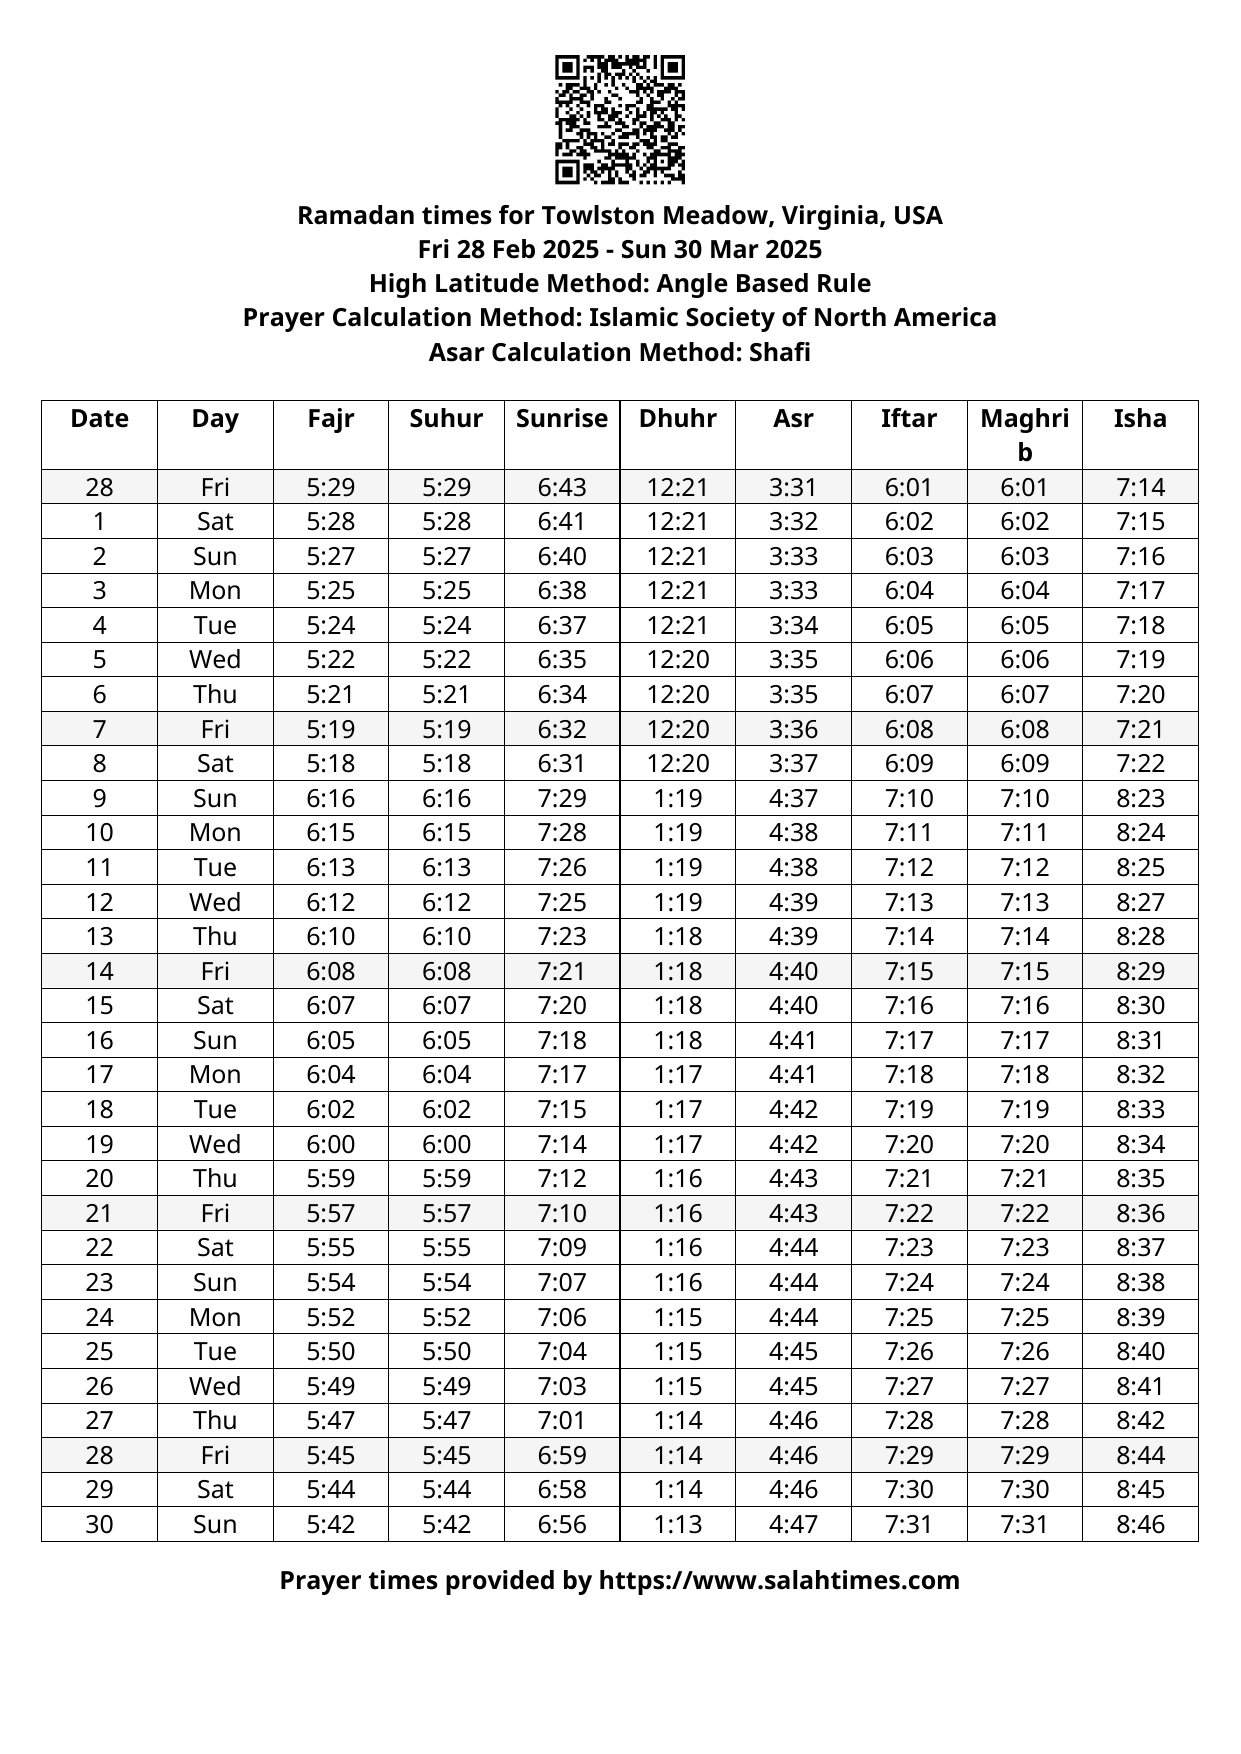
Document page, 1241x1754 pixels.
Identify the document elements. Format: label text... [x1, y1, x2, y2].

table_cell 7:11 [852, 816, 967, 849]
table_cell 7:16 [852, 989, 967, 1022]
table_cell 7:16 [1083, 539, 1198, 572]
table_cell 6:02 [274, 1092, 388, 1126]
table_cell 7:14 [968, 919, 1082, 953]
table_cell 7:04 [505, 1334, 619, 1368]
table_cell 8:25 [1083, 850, 1198, 884]
table_cell 6:38 [505, 574, 619, 607]
table_cell 5:18 [274, 746, 388, 780]
table_cell Fri [158, 712, 273, 745]
table_cell 8:29 [1083, 954, 1198, 987]
table_cell 1:16 [621, 1196, 735, 1229]
table_cell 1:16 [621, 1265, 735, 1299]
table_cell 4:39 [736, 919, 851, 953]
table_cell 6:00 [274, 1127, 388, 1160]
table_cell 4:47 [736, 1507, 851, 1541]
table_cell 8:30 [1083, 989, 1198, 1022]
table_cell 5:44 [274, 1473, 388, 1506]
table_cell Fri [158, 470, 273, 503]
table_cell 15 [42, 989, 157, 1022]
table_cell Mon [158, 1300, 273, 1333]
table_cell 1:14 [621, 1438, 735, 1472]
table_cell 5:28 [274, 504, 388, 538]
table_cell 7:19 [852, 1092, 967, 1126]
table_cell 5:42 [389, 1507, 504, 1541]
table_cell 5:27 [389, 539, 504, 572]
table_cell 4:46 [736, 1438, 851, 1472]
table_cell 7:21 [852, 1161, 967, 1195]
table_cell Wed [158, 1127, 273, 1160]
table_cell 6:16 [389, 781, 504, 814]
table_cell 7:14 [505, 1127, 619, 1160]
picture [542, 41, 699, 198]
table_cell 3:37 [736, 746, 851, 780]
table_cell 5:49 [389, 1369, 504, 1402]
table_cell 4:38 [736, 850, 851, 884]
table_cell 6:08 [389, 954, 504, 987]
table_cell 6:02 [852, 504, 967, 538]
table_cell Thu [158, 677, 273, 711]
table_cell 7:23 [852, 1231, 967, 1264]
table_cell 7:26 [968, 1334, 1082, 1368]
table_cell 5:18 [389, 746, 504, 780]
table_cell 8:31 [1083, 1023, 1198, 1057]
table_cell 4:46 [736, 1473, 851, 1506]
table_cell 8:45 [1083, 1473, 1198, 1506]
table_cell 1:19 [621, 816, 735, 849]
table_cell 7:10 [968, 781, 1082, 814]
table_cell 5:25 [274, 574, 388, 607]
table_cell 30 [42, 1507, 157, 1541]
table_cell 4:42 [736, 1092, 851, 1126]
table_cell 6:58 [505, 1473, 619, 1506]
table_cell 6:03 [968, 539, 1082, 572]
table_cell 5:29 [389, 470, 504, 503]
table_cell 7:13 [852, 885, 967, 918]
table_cell 5:19 [389, 712, 504, 745]
table_cell 5:59 [389, 1161, 504, 1195]
table_cell 6:15 [274, 816, 388, 849]
table_cell Sun [158, 1023, 273, 1057]
table_cell 6:01 [968, 470, 1082, 503]
table_cell 21 [42, 1196, 157, 1229]
table_cell 7:11 [968, 816, 1082, 849]
table_cell 4:43 [736, 1196, 851, 1229]
table_cell 7:12 [852, 850, 967, 884]
table_cell 6:07 [389, 989, 504, 1022]
table_cell 5:21 [274, 677, 388, 711]
table_cell 7:25 [852, 1300, 967, 1333]
table_cell 13 [42, 919, 157, 953]
table_cell 6:56 [505, 1507, 619, 1541]
table_header Isha [1083, 401, 1198, 469]
table_cell 7:28 [852, 1404, 967, 1437]
table_cell 7:19 [1083, 643, 1198, 676]
table_cell 7:22 [1083, 746, 1198, 780]
table_cell 7:29 [505, 781, 619, 814]
table_cell 6:32 [505, 712, 619, 745]
table_cell Sat [158, 746, 273, 780]
table_cell Wed [158, 1369, 273, 1402]
table_cell 5:29 [274, 470, 388, 503]
table_cell 5:54 [389, 1265, 504, 1299]
table_cell 7:17 [1083, 574, 1198, 607]
table_cell 6:02 [389, 1092, 504, 1126]
table_cell 7:06 [505, 1300, 619, 1333]
table_cell Thu [158, 919, 273, 953]
table_cell 1:17 [621, 1092, 735, 1126]
table_header Asr [736, 401, 851, 469]
table_cell 7:22 [852, 1196, 967, 1229]
table_cell 8:39 [1083, 1300, 1198, 1333]
table_cell 1:16 [621, 1161, 735, 1195]
table_cell 6:12 [389, 885, 504, 918]
table_cell 6:10 [389, 919, 504, 953]
table_cell 6:09 [852, 746, 967, 780]
table_cell 6 [42, 677, 157, 711]
table_cell 7:29 [852, 1438, 967, 1472]
table_cell 6:16 [274, 781, 388, 814]
table_cell Fri [158, 1438, 273, 1472]
table_cell 6:04 [274, 1058, 388, 1091]
table_cell 5:19 [274, 712, 388, 745]
table_cell Mon [158, 574, 273, 607]
table_cell 8:32 [1083, 1058, 1198, 1091]
table_cell 5:55 [274, 1231, 388, 1264]
table_cell Tue [158, 1092, 273, 1126]
table_cell Tue [158, 850, 273, 884]
table_cell 7:15 [505, 1092, 619, 1126]
table_cell 1:19 [621, 885, 735, 918]
table_cell 8:36 [1083, 1196, 1198, 1229]
table_cell 1:15 [621, 1300, 735, 1333]
table_cell 5:28 [389, 504, 504, 538]
table_cell 8:33 [1083, 1092, 1198, 1126]
table_cell Fri [158, 954, 273, 987]
table_cell 5:24 [389, 608, 504, 642]
table_cell 17 [42, 1058, 157, 1091]
table_cell 26 [42, 1369, 157, 1402]
table_cell 7:21 [505, 954, 619, 987]
table_cell 6:00 [389, 1127, 504, 1160]
text Ramadan times for Towlston Meadow, Virginia, USA [42, 198, 1198, 232]
table_cell 7:20 [968, 1127, 1082, 1160]
table_cell 4:44 [736, 1265, 851, 1299]
table_cell 29 [42, 1473, 157, 1506]
table_cell Sat [158, 504, 273, 538]
table_cell 3:32 [736, 504, 851, 538]
table_cell 7:14 [1083, 470, 1198, 503]
table_cell 5:49 [274, 1369, 388, 1402]
table_cell 12:21 [621, 539, 735, 572]
table_cell 3:31 [736, 470, 851, 503]
table_cell 7:16 [968, 989, 1082, 1022]
table_cell 1:14 [621, 1473, 735, 1506]
table_cell 6:05 [274, 1023, 388, 1057]
table_cell 14 [42, 954, 157, 987]
table_cell 23 [42, 1265, 157, 1299]
table_cell 7:20 [505, 989, 619, 1022]
table_cell 3:35 [736, 677, 851, 711]
table_cell 7:27 [852, 1369, 967, 1402]
table_cell 7:17 [852, 1023, 967, 1057]
table_cell 5:54 [274, 1265, 388, 1299]
table_cell 7:19 [968, 1092, 1082, 1126]
table_header Fajr [274, 401, 388, 469]
table_cell 5:42 [274, 1507, 388, 1541]
table_header Maghrib [968, 401, 1082, 469]
table_cell 6:06 [852, 643, 967, 676]
table_cell 12:20 [621, 712, 735, 745]
table_cell Sun [158, 1507, 273, 1541]
text Prayer times provided by https://www.salahtimes.com [42, 1563, 1198, 1597]
table_header Sunrise [505, 401, 619, 469]
table_cell 5:47 [274, 1404, 388, 1437]
table_cell 8:41 [1083, 1369, 1198, 1402]
table_cell 3 [42, 574, 157, 607]
table_cell 7:25 [505, 885, 619, 918]
table_cell 7:31 [852, 1507, 967, 1541]
table_cell Thu [158, 1404, 273, 1437]
table_cell 7:23 [968, 1231, 1082, 1264]
table_cell 8:27 [1083, 885, 1198, 918]
table_cell 8:28 [1083, 919, 1198, 953]
text Prayer Calculation Method: Islamic Society of North America [42, 300, 1198, 334]
table_cell 7:12 [968, 850, 1082, 884]
table_cell 8 [42, 746, 157, 780]
table_cell 11 [42, 850, 157, 884]
table_cell 7:15 [968, 954, 1082, 987]
table_cell 1:18 [621, 989, 735, 1022]
table_cell 6:06 [968, 643, 1082, 676]
table_cell 27 [42, 1404, 157, 1437]
table_cell 6:41 [505, 504, 619, 538]
table_cell 6:59 [505, 1438, 619, 1472]
text Asar Calculation Method: Shafi [42, 334, 1198, 368]
table_cell 5:45 [389, 1438, 504, 1472]
table_cell 7:21 [968, 1161, 1082, 1195]
table_cell 6:43 [505, 470, 619, 503]
table_cell 1:18 [621, 1023, 735, 1057]
table_cell 7:30 [852, 1473, 967, 1506]
table_cell 7:18 [1083, 608, 1198, 642]
table_cell 12:21 [621, 608, 735, 642]
table_cell 7:12 [505, 1161, 619, 1195]
table_cell 3:35 [736, 643, 851, 676]
table_cell 7:23 [505, 919, 619, 953]
table_cell 7:01 [505, 1404, 619, 1437]
table_cell 6:08 [968, 712, 1082, 745]
table_header Date [42, 401, 157, 469]
table_cell 3:33 [736, 574, 851, 607]
table_cell 5:45 [274, 1438, 388, 1472]
table_cell 28 [42, 1438, 157, 1472]
table_cell 6:07 [274, 989, 388, 1022]
table_cell 7:17 [505, 1058, 619, 1091]
table_cell 4:42 [736, 1127, 851, 1160]
table_cell 12 [42, 885, 157, 918]
table_cell 7:07 [505, 1265, 619, 1299]
table_cell 7:17 [968, 1023, 1082, 1057]
table_cell 6:40 [505, 539, 619, 572]
table_cell 5:50 [389, 1334, 504, 1368]
table_cell Mon [158, 1058, 273, 1091]
table_cell 7:18 [968, 1058, 1082, 1091]
table_cell 1:18 [621, 919, 735, 953]
table_cell 3:36 [736, 712, 851, 745]
table_cell 7:31 [968, 1507, 1082, 1541]
table_cell 7:15 [1083, 504, 1198, 538]
table_cell 6:04 [389, 1058, 504, 1091]
table_cell 10 [42, 816, 157, 849]
table_cell 5:44 [389, 1473, 504, 1506]
table_cell 6:08 [274, 954, 388, 987]
table_cell Sat [158, 1473, 273, 1506]
table_cell Sat [158, 1231, 273, 1264]
table_cell 8:38 [1083, 1265, 1198, 1299]
table_cell 4 [42, 608, 157, 642]
table_cell 22 [42, 1231, 157, 1264]
table_cell 4:45 [736, 1334, 851, 1368]
table_cell 4:45 [736, 1369, 851, 1402]
table_cell 1:14 [621, 1404, 735, 1437]
table_cell 7:18 [505, 1023, 619, 1057]
table_cell 5:21 [389, 677, 504, 711]
table_cell 5:50 [274, 1334, 388, 1368]
table_cell 4:41 [736, 1023, 851, 1057]
table_cell 6:08 [852, 712, 967, 745]
table_cell 7:25 [968, 1300, 1082, 1333]
table_cell 6:05 [389, 1023, 504, 1057]
table_cell 5:27 [274, 539, 388, 572]
table_cell 1 [42, 504, 157, 538]
table_cell 6:35 [505, 643, 619, 676]
table_cell 4:38 [736, 816, 851, 849]
table_cell 4:39 [736, 885, 851, 918]
table_header Day [158, 401, 273, 469]
table_cell 28 [42, 470, 157, 503]
table_cell Wed [158, 885, 273, 918]
table_cell 7 [42, 712, 157, 745]
table_cell 1:19 [621, 781, 735, 814]
table_cell 1:17 [621, 1058, 735, 1091]
table_cell 25 [42, 1334, 157, 1368]
table_cell 7:03 [505, 1369, 619, 1402]
table_cell 7:28 [968, 1404, 1082, 1437]
table_cell 7:27 [968, 1369, 1082, 1402]
table_cell 8:42 [1083, 1404, 1198, 1437]
table_cell 3:34 [736, 608, 851, 642]
table_cell 5:24 [274, 608, 388, 642]
table_cell 8:44 [1083, 1438, 1198, 1472]
table_cell 7:20 [852, 1127, 967, 1160]
table_cell 6:34 [505, 677, 619, 711]
table_cell 8:34 [1083, 1127, 1198, 1160]
table_cell 6:03 [852, 539, 967, 572]
table_cell 1:16 [621, 1231, 735, 1264]
table_cell 5 [42, 643, 157, 676]
table_cell 7:26 [852, 1334, 967, 1368]
table_cell 6:09 [968, 746, 1082, 780]
table_cell 7:22 [968, 1196, 1082, 1229]
table_cell 7:24 [968, 1265, 1082, 1299]
table_cell Wed [158, 643, 273, 676]
table_cell 12:21 [621, 574, 735, 607]
table_cell 9 [42, 781, 157, 814]
table_cell 6:05 [852, 608, 967, 642]
table_cell 5:22 [274, 643, 388, 676]
table_cell Sun [158, 781, 273, 814]
table_cell 12:20 [621, 643, 735, 676]
table_cell 24 [42, 1300, 157, 1333]
table_cell 7:26 [505, 850, 619, 884]
table_cell 5:59 [274, 1161, 388, 1195]
table_cell 8:46 [1083, 1507, 1198, 1541]
table_cell 8:40 [1083, 1334, 1198, 1368]
table_cell 7:30 [968, 1473, 1082, 1506]
table_cell 7:14 [852, 919, 967, 953]
table_cell 16 [42, 1023, 157, 1057]
table_cell 6:31 [505, 746, 619, 780]
table_cell Mon [158, 816, 273, 849]
table_cell 6:02 [968, 504, 1082, 538]
table_cell 7:24 [852, 1265, 967, 1299]
table_cell 4:44 [736, 1231, 851, 1264]
table_cell 1:18 [621, 954, 735, 987]
table_cell 6:07 [852, 677, 967, 711]
table_cell 7:13 [968, 885, 1082, 918]
table_cell 6:01 [852, 470, 967, 503]
table_cell 19 [42, 1127, 157, 1160]
table_cell 6:10 [274, 919, 388, 953]
table_cell 12:21 [621, 470, 735, 503]
table_cell 8:37 [1083, 1231, 1198, 1264]
table_cell Sun [158, 539, 273, 572]
table_cell 5:52 [274, 1300, 388, 1333]
table_cell 12:20 [621, 677, 735, 711]
table_cell 4:44 [736, 1300, 851, 1333]
table_cell 8:24 [1083, 816, 1198, 849]
table_cell 5:57 [389, 1196, 504, 1229]
table_cell 12:21 [621, 504, 735, 538]
table_cell 7:28 [505, 816, 619, 849]
table_cell 5:47 [389, 1404, 504, 1437]
table_cell 5:25 [389, 574, 504, 607]
table_cell 4:40 [736, 989, 851, 1022]
table_cell Tue [158, 608, 273, 642]
table_cell 4:43 [736, 1161, 851, 1195]
table_cell 6:05 [968, 608, 1082, 642]
table_cell Sat [158, 989, 273, 1022]
text Fri 28 Feb 2025 - Sun 30 Mar 2025 [42, 232, 1198, 266]
text High Latitude Method: Angle Based Rule [42, 266, 1198, 300]
table_cell 4:41 [736, 1058, 851, 1091]
table_cell 4:40 [736, 954, 851, 987]
table_cell 1:19 [621, 850, 735, 884]
table_cell 5:55 [389, 1231, 504, 1264]
table_cell 20 [42, 1161, 157, 1195]
table_cell 1:13 [621, 1507, 735, 1541]
table_cell 3:33 [736, 539, 851, 572]
table_cell 1:15 [621, 1334, 735, 1368]
table_cell 6:13 [389, 850, 504, 884]
table_cell 6:04 [968, 574, 1082, 607]
table_cell 7:10 [852, 781, 967, 814]
table_cell 12:20 [621, 746, 735, 780]
table_cell 6:04 [852, 574, 967, 607]
table_header Iftar [852, 401, 967, 469]
table_cell Thu [158, 1161, 273, 1195]
table_cell 7:09 [505, 1231, 619, 1264]
table_cell 7:29 [968, 1438, 1082, 1472]
table_cell 6:13 [274, 850, 388, 884]
table_cell 4:37 [736, 781, 851, 814]
table_cell 8:35 [1083, 1161, 1198, 1195]
table_cell Tue [158, 1334, 273, 1368]
table_cell 5:52 [389, 1300, 504, 1333]
table_cell 7:20 [1083, 677, 1198, 711]
table_cell 7:15 [852, 954, 967, 987]
table_cell 5:22 [389, 643, 504, 676]
table_header Dhuhr [621, 401, 735, 469]
table_cell 8:23 [1083, 781, 1198, 814]
table_cell Sun [158, 1265, 273, 1299]
table_cell 6:37 [505, 608, 619, 642]
table_cell 18 [42, 1092, 157, 1126]
table_cell 7:10 [505, 1196, 619, 1229]
table_cell 2 [42, 539, 157, 572]
table_header Suhur [389, 401, 504, 469]
table_cell 7:18 [852, 1058, 967, 1091]
table_cell 4:46 [736, 1404, 851, 1437]
table_cell 6:15 [389, 816, 504, 849]
table_cell 6:12 [274, 885, 388, 918]
table_cell 6:07 [968, 677, 1082, 711]
table_cell 7:21 [1083, 712, 1198, 745]
table_cell Fri [158, 1196, 273, 1229]
table_cell 1:15 [621, 1369, 735, 1402]
table_cell 5:57 [274, 1196, 388, 1229]
table_cell 1:17 [621, 1127, 735, 1160]
